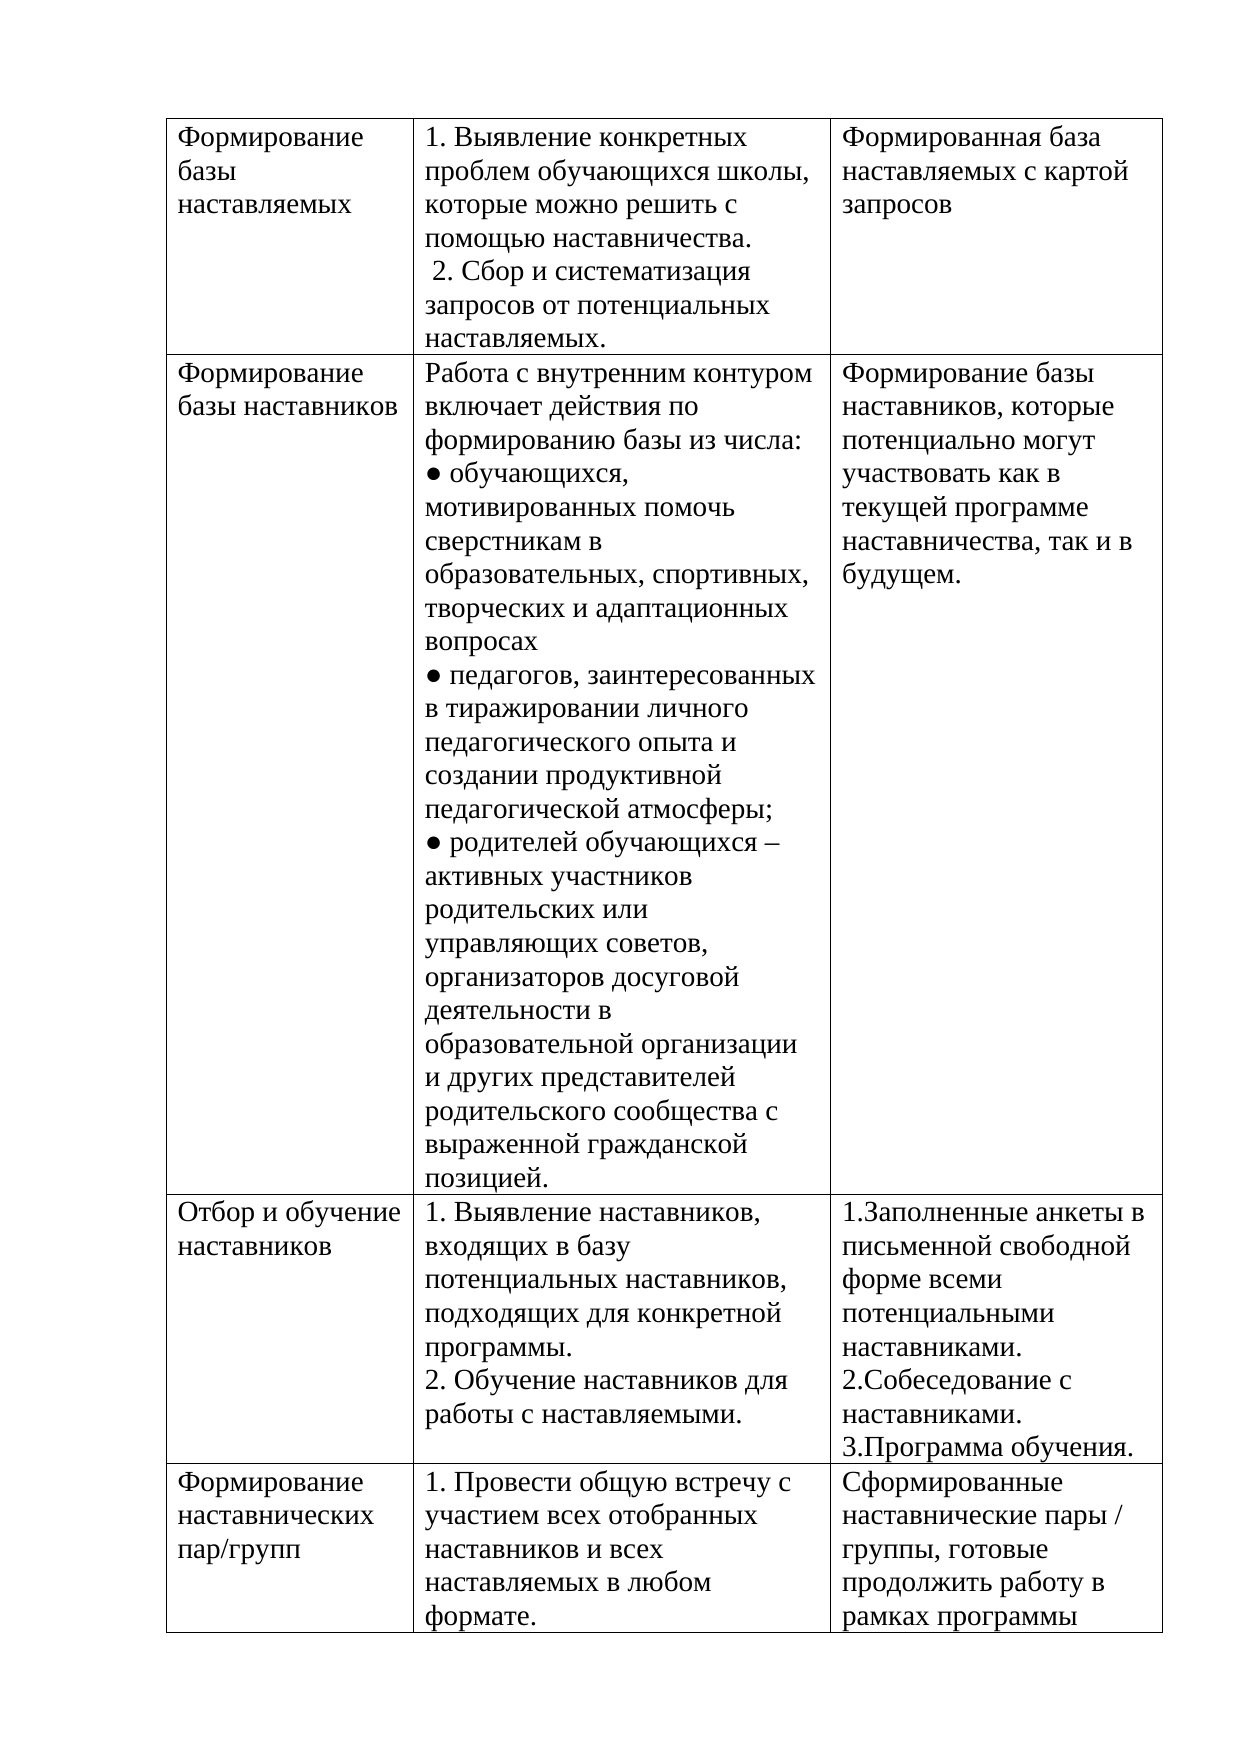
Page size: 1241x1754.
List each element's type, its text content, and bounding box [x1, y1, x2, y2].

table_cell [414, 1464, 830, 1632]
table_cell Формированная база наставляемых с картой запросов [831, 119, 1162, 354]
table_cell 1. Выявление наставников, входящих в базу потенциальных наставников, подходящих для конкретной программы. 2. Обучение наставников для работы с наставляемыми. [414, 1195, 830, 1463]
table_cell Формирование базы наставляемых [167, 119, 413, 354]
table_cell Формирование базы наставников, которые потенциально могут участвовать как в текущей программе наставничества, так и в будущем. [831, 355, 1162, 1193]
table_cell 1. Выявление конкретных проблем обучающихся школы, которые можно решить с помощью наставничества. 2. Сбор и систематизация запросов от потенциальных наставляемых. [414, 119, 830, 354]
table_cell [167, 1464, 413, 1632]
table_cell Работа с внутренним контуром включает действия по формированию базы из числа: ● обучающихся, мотивированных помочь сверстникам в образовательных, спортивных, творческих и адаптационных вопросах ● педагогов, заинтересованных в тиражировании личного педагогического опыта и создании продуктивной педагогической атмосферы; ● родителей обучающихся – активных участников родительских или управляющих советов, организаторов досуговой деятельности в образовательной организации и других представителей родительского сообщества с выраженной гражданской позицией. [414, 355, 830, 1193]
table_cell Отбор и обучение наставников [167, 1195, 413, 1463]
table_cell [831, 1464, 1162, 1632]
table_cell Формирование базы наставников [167, 355, 413, 1193]
table_cell 1.Заполненные анкеты в письменной свободной форме всеми потенциальными наставниками. 2.Собеседование с наставниками. 3.Программа обучения. [831, 1195, 1162, 1463]
